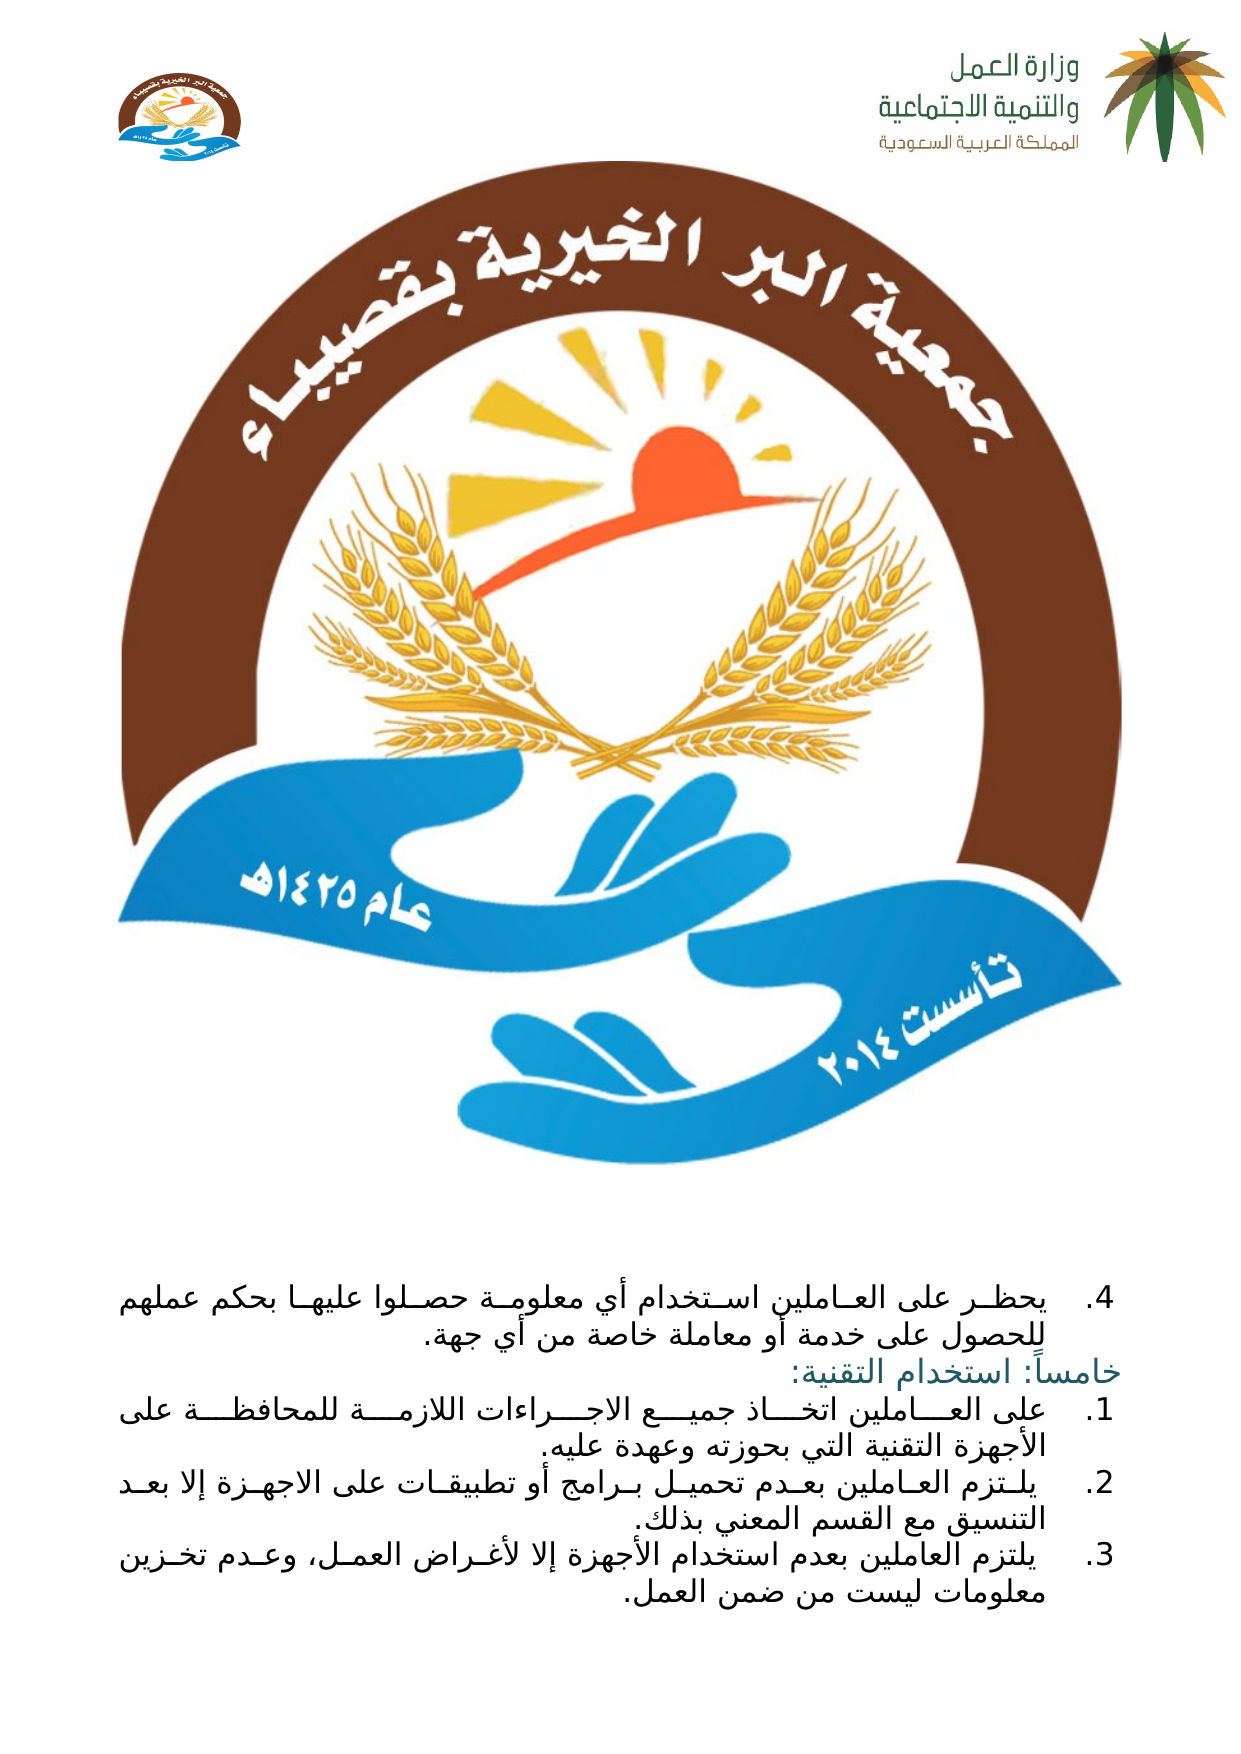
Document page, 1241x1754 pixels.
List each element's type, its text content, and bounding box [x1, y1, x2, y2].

picture [118, 27, 1234, 1166]
list يحظر على العاملين استخدام أي معلومة حصلوا عليها بحكم عملهم للحصول على خدمة أو معاملة خاصة من أي جهة. [118, 1280, 1084, 1352]
list يلتزم العاملين بعدم استخدام الأجهزة إلا لأغراض العمل، وعدم تخزين معلومات ليست من ضمن العمل. [118, 1537, 1084, 1609]
text خامساً: استخدام التقنية: [118, 1352, 1122, 1391]
list على العاملين اتخاذ جميع الاجراءات اللازمة للمحافظة على الأجهزة التقنية التي بحوزته وعهدة عليه. [118, 1391, 1084, 1464]
list يلتزم العاملين بعدم تحميل برامج أو تطبيقات على الاجهزة إلا بعد التنسيق مع القسم المعني بذلك. [118, 1464, 1084, 1537]
